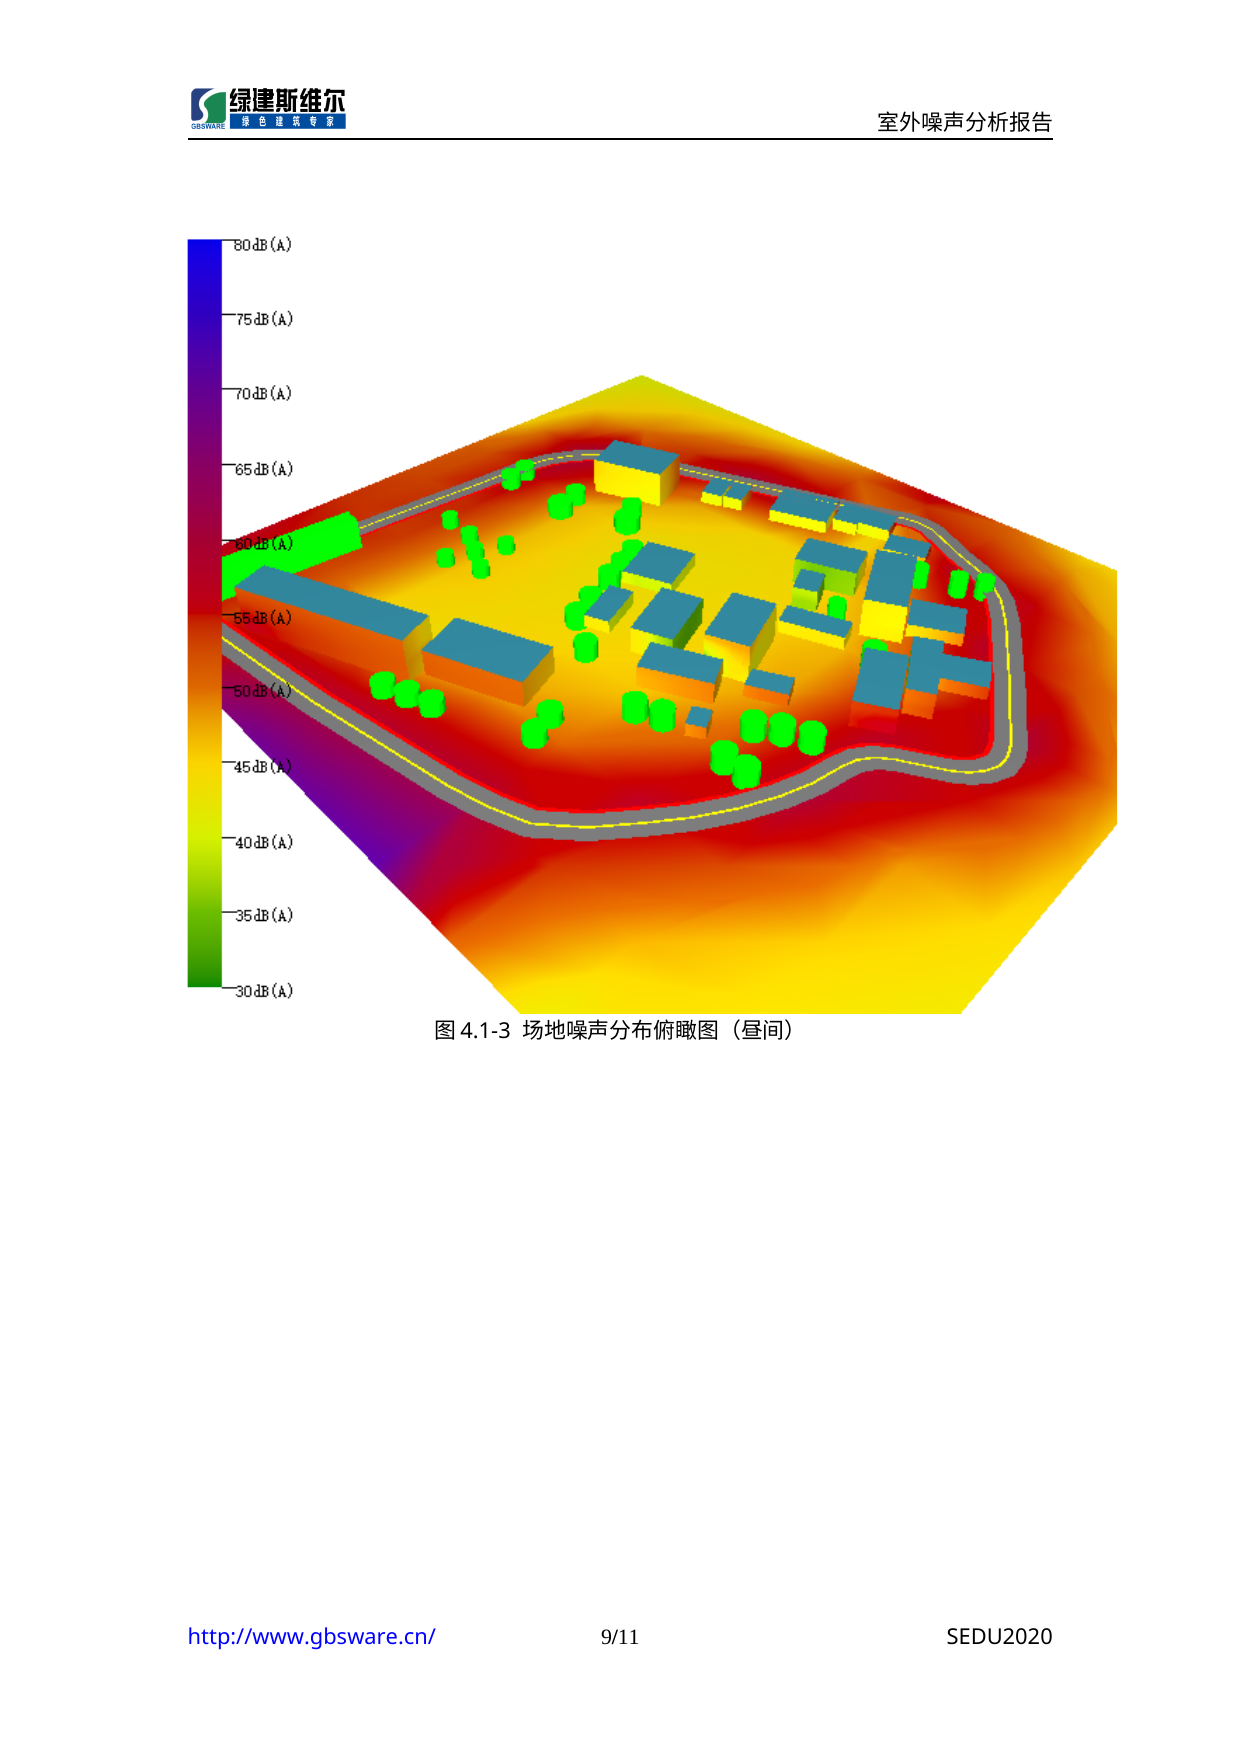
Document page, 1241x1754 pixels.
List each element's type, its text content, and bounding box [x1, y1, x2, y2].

text 图4.1-3 场地噪声分布俯瞰图（昼间） [187, 1014, 1053, 1045]
picture [187, 162, 1118, 1014]
picture [187, 88, 347, 130]
